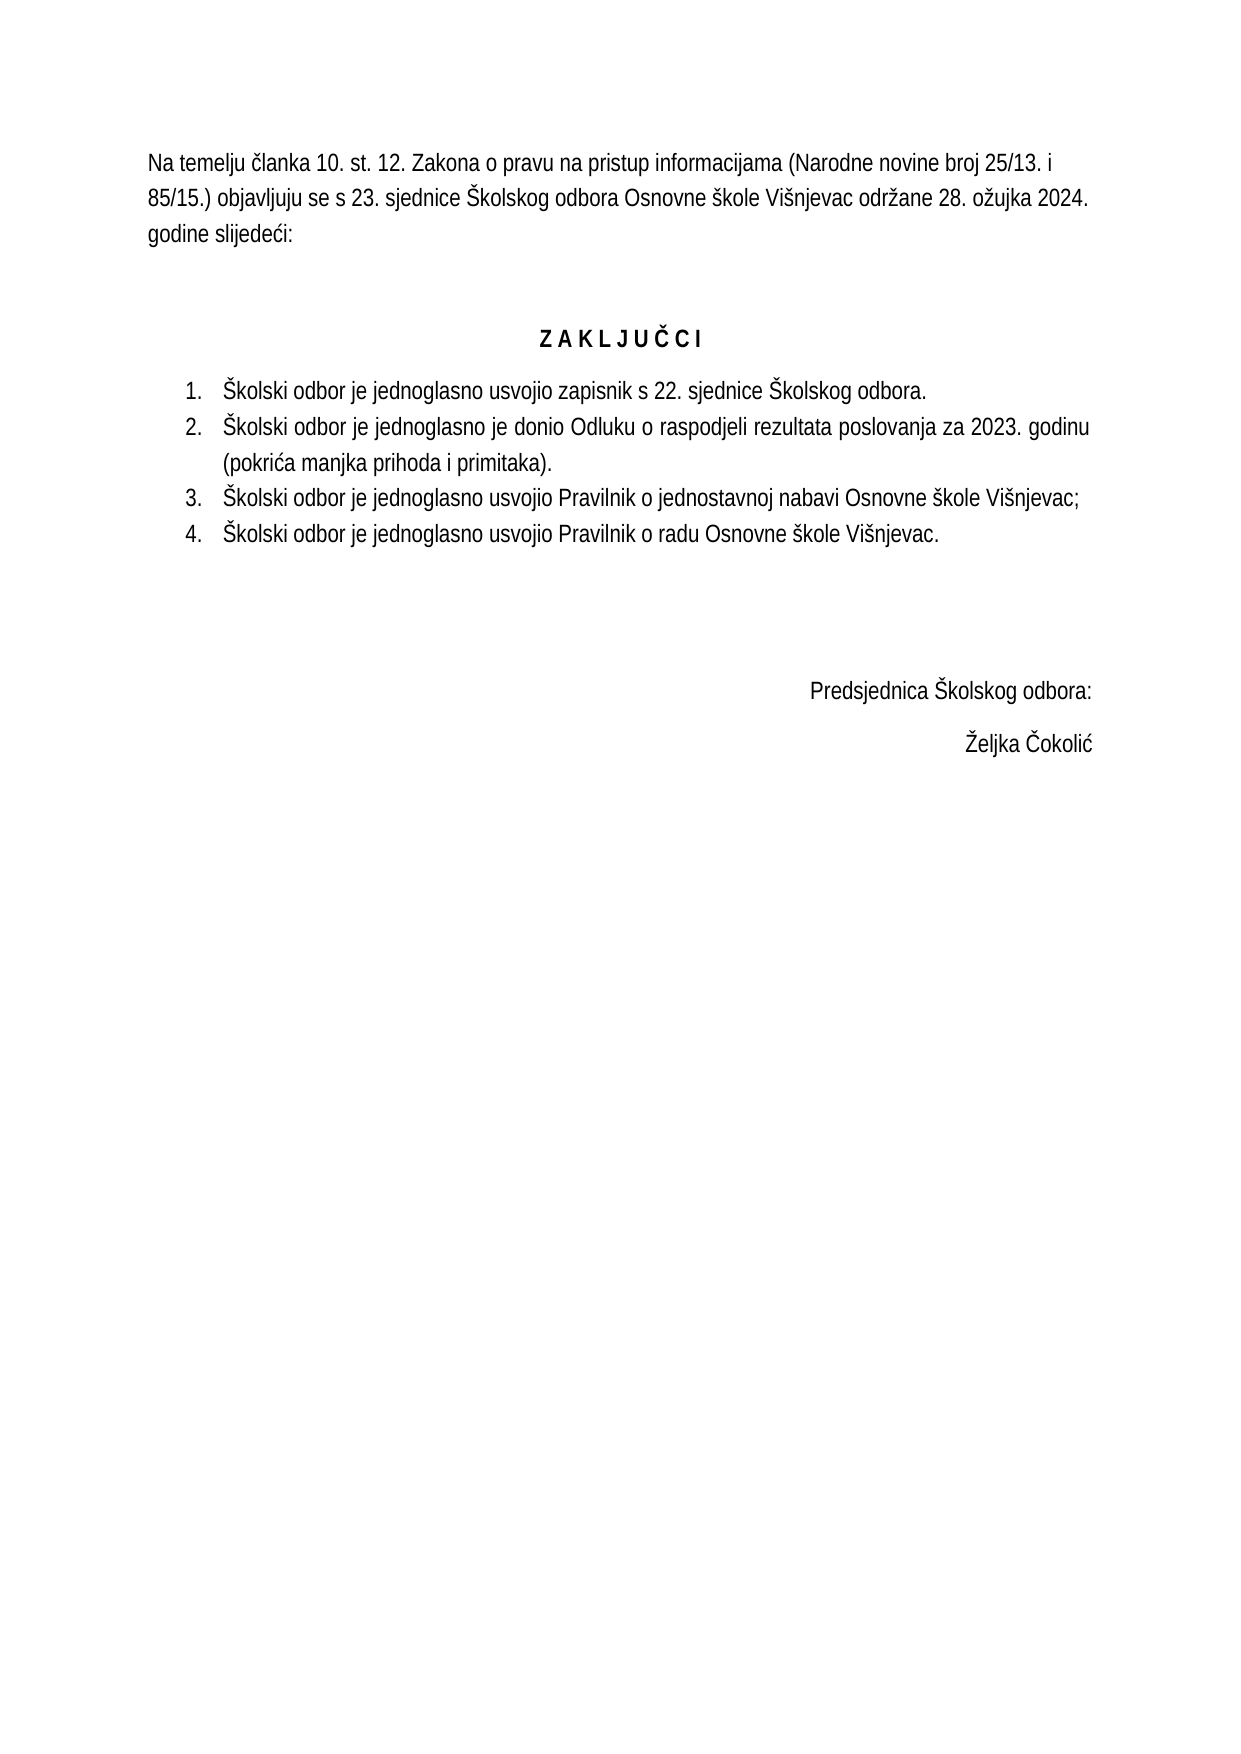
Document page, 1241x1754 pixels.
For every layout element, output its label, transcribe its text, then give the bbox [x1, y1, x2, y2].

text Željka Čokolić [148, 729, 1093, 757]
list Školski odbor je jednoglasno usvojio Pravilnik o jednostavnoj nabavi Osnovne škole Višnjevac; [185, 483, 1093, 512]
text Predsjednica Školskog odbora: [148, 676, 1093, 705]
text Na temelju članka 10. st. 12. Zakona o pravu na pristup informacijama (Narodne novine broj 25/13. i 85/15.) objavljuju se s 23. sjednice Školskog odbora Osnovne škole Višnjevac održane 28. ožujka 2024. godine slijedeći: [148, 148, 1093, 248]
list Školski odbor je jednoglasno je donio Odluku o raspodjeli rezultata poslovanja za 2023. godinu (pokrića manjka prihoda i primitaka). [185, 412, 1093, 476]
list Školski odbor je jednoglasno usvojio Pravilnik o radu Osnovne škole Višnjevac. [185, 519, 1093, 548]
list Školski odbor je jednoglasno usvojio zapisnik s 22. sjednice Školskog odbora. [185, 376, 1093, 405]
text Z A K L J U Č C I [148, 324, 1093, 352]
